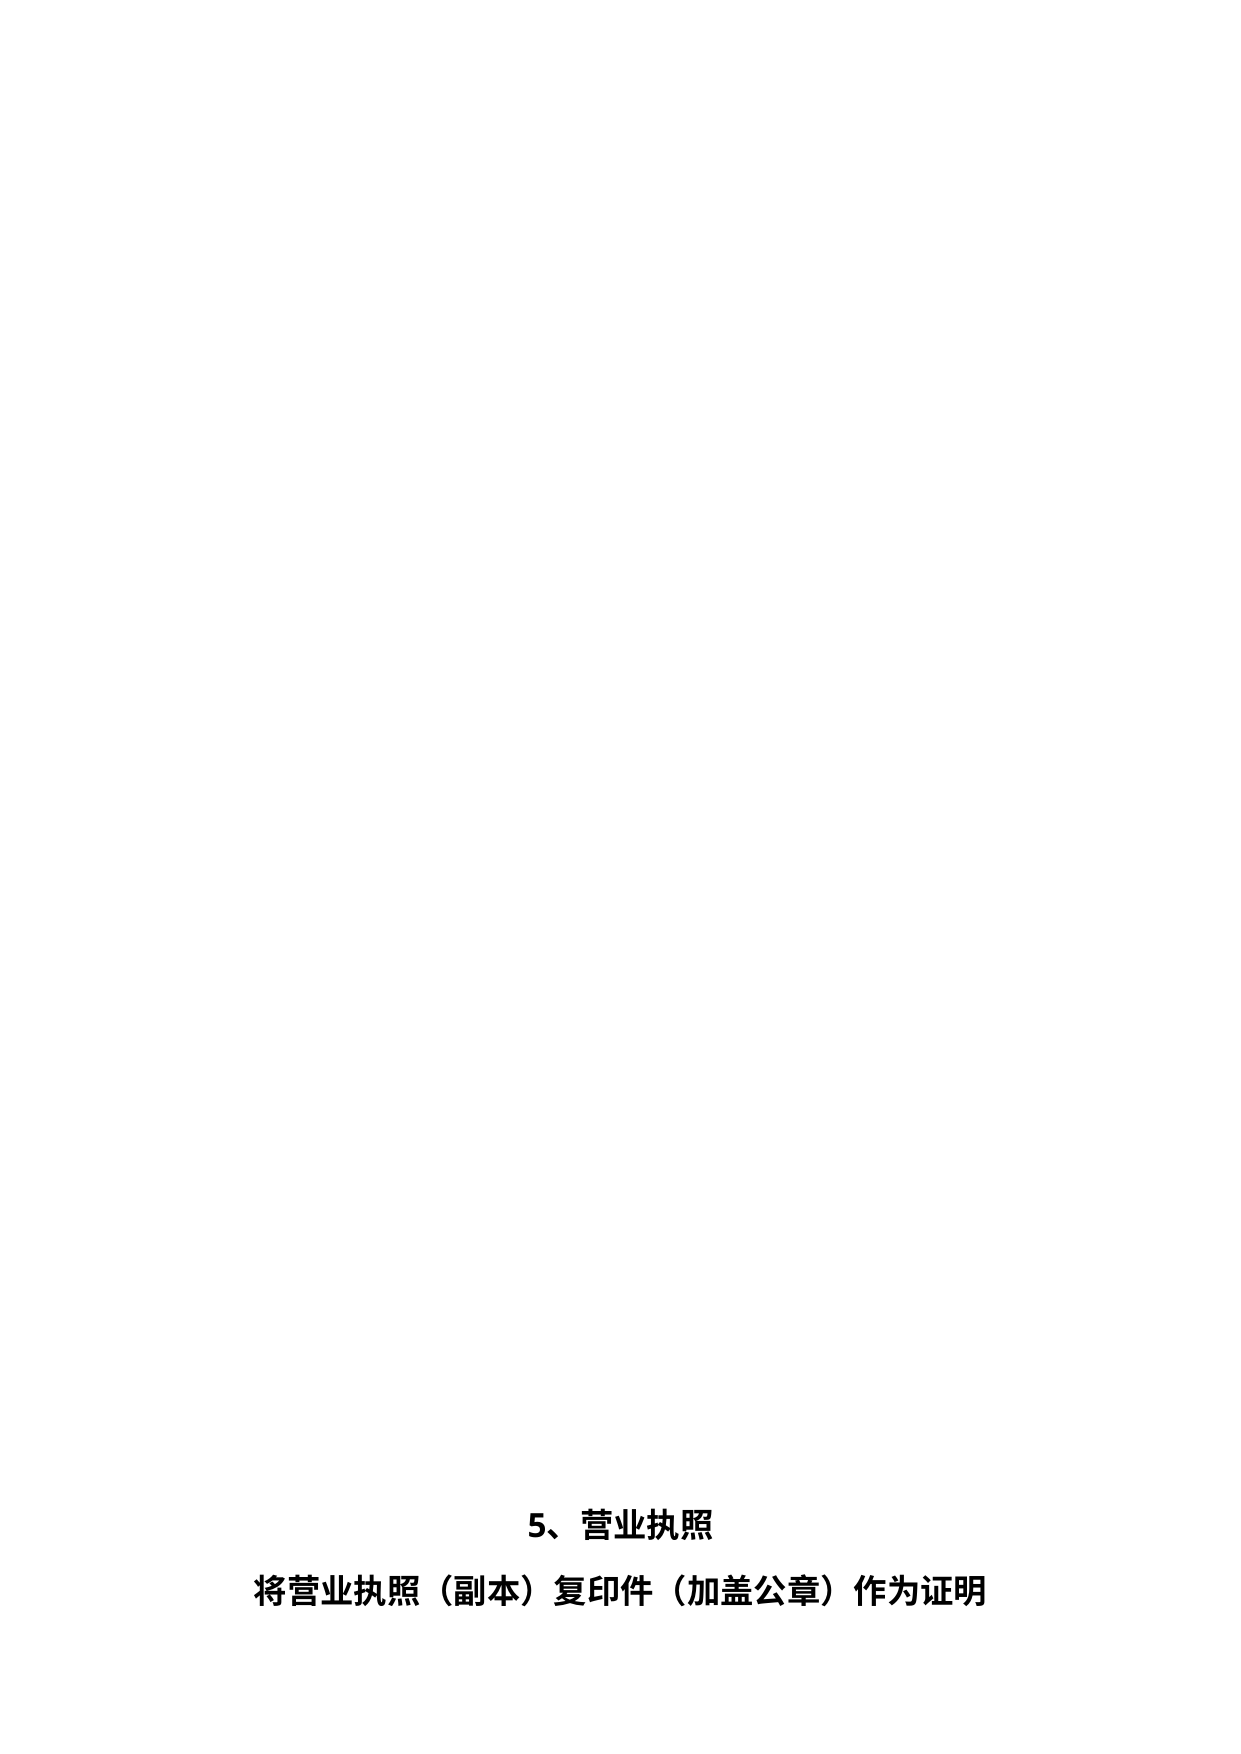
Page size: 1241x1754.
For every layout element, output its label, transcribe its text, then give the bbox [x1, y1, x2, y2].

text 将营业执照（副本）复印件（加盖公章）作为证明 [118, 1556, 1122, 1621]
text 5、营业执照 [118, 1491, 1122, 1556]
